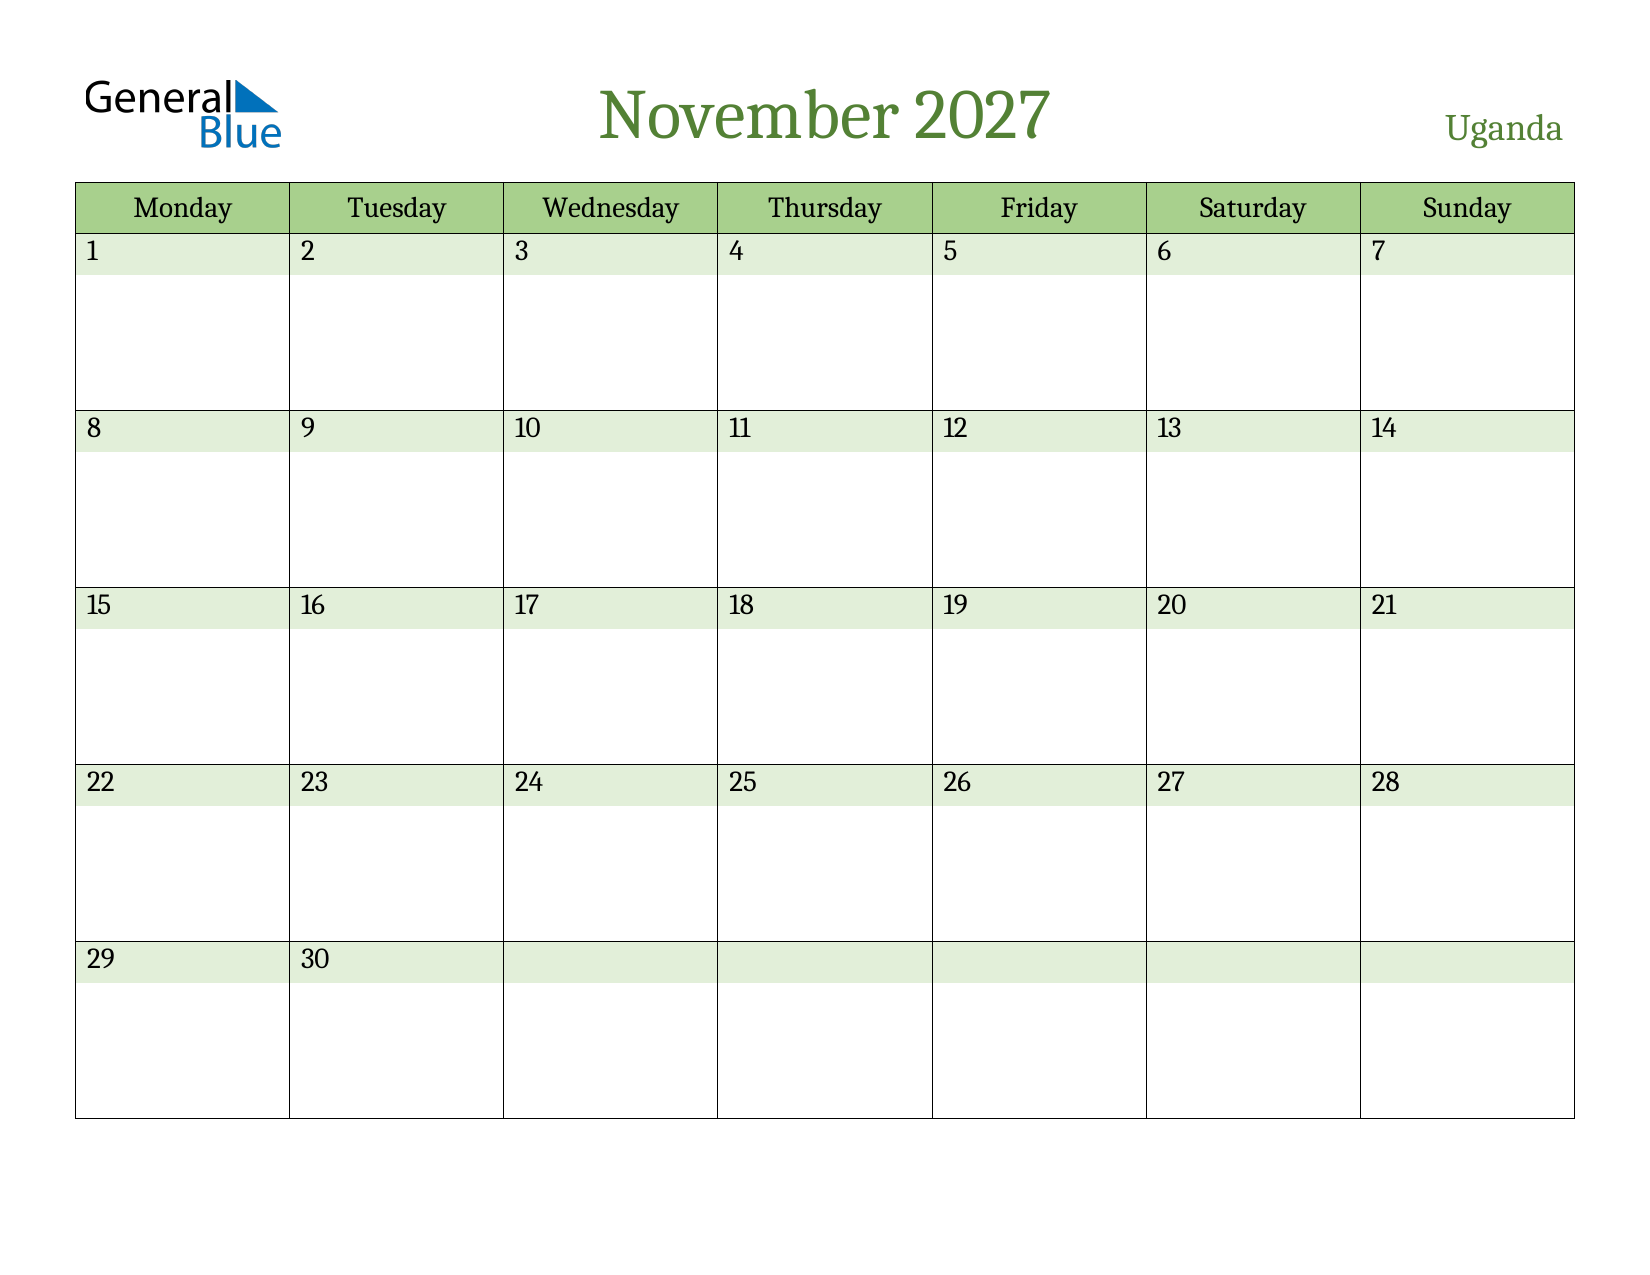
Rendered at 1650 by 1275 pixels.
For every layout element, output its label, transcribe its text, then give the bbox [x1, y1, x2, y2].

table_cell 29 [76, 942, 289, 983]
table_cell 18 [718, 588, 932, 629]
table_cell 13 [1147, 411, 1360, 452]
table_cell 22 [76, 765, 289, 806]
table_cell [1147, 942, 1360, 983]
table_header November 2027 [504, 75, 1146, 182]
table_cell [290, 629, 503, 764]
table_cell 25 [718, 765, 932, 806]
table_cell [76, 275, 289, 410]
table_cell 15 [76, 588, 289, 629]
table_cell [1361, 275, 1574, 410]
table_cell [933, 983, 1146, 1118]
table_cell [1361, 629, 1574, 764]
table_cell [290, 806, 503, 941]
table_cell [1361, 983, 1574, 1118]
table_cell [933, 452, 1146, 587]
table_cell [933, 275, 1146, 410]
table_cell 6 [1147, 234, 1360, 275]
table_cell [933, 942, 1146, 983]
table_cell [933, 629, 1146, 764]
table_cell 30 [290, 942, 503, 983]
table_cell 14 [1361, 411, 1574, 452]
table_cell 26 [933, 765, 1146, 806]
table_cell 12 [933, 411, 1146, 452]
table_cell Friday [933, 183, 1146, 233]
table_cell 20 [1147, 588, 1360, 629]
table_cell [1361, 452, 1574, 587]
table_cell [1147, 983, 1360, 1118]
table_cell [1147, 629, 1360, 764]
table_cell [504, 942, 717, 983]
table_cell [718, 942, 932, 983]
table_cell 2 [290, 234, 503, 275]
table_cell [718, 275, 932, 410]
table_cell [290, 452, 503, 587]
table_cell [290, 983, 503, 1118]
table_cell 16 [290, 588, 503, 629]
table_cell [504, 983, 717, 1118]
table_cell 4 [718, 234, 932, 275]
table_cell [290, 275, 503, 410]
table_cell [504, 452, 717, 587]
table_cell Thursday [718, 183, 932, 233]
table_cell 24 [504, 765, 717, 806]
table_cell [504, 275, 717, 410]
table_cell [718, 806, 932, 941]
table_cell [1147, 275, 1360, 410]
table_cell 28 [1361, 765, 1574, 806]
table_cell 27 [1147, 765, 1360, 806]
table_cell 11 [718, 411, 932, 452]
table_cell 23 [290, 765, 503, 806]
table_cell [76, 629, 289, 764]
table_cell 10 [504, 411, 717, 452]
table_cell 3 [504, 234, 717, 275]
table_cell [718, 983, 932, 1118]
table_cell [933, 806, 1146, 941]
picture [86, 80, 281, 148]
table_cell [1361, 806, 1574, 941]
table_cell Wednesday [504, 183, 717, 233]
table_cell [1361, 942, 1574, 983]
table_cell Sunday [1361, 183, 1574, 233]
table_cell 8 [76, 411, 289, 452]
table_cell [1147, 452, 1360, 587]
table_cell 19 [933, 588, 1146, 629]
table_cell Saturday [1147, 183, 1360, 233]
table_cell [76, 452, 289, 587]
table_header [76, 75, 503, 182]
table_header Uganda [1146, 75, 1574, 182]
table_cell [718, 452, 932, 587]
table_cell 5 [933, 234, 1146, 275]
table_cell [504, 806, 717, 941]
table_cell Monday [76, 183, 289, 233]
table_cell [76, 983, 289, 1118]
table_cell 17 [504, 588, 717, 629]
table_cell [504, 629, 717, 764]
table_cell 9 [290, 411, 503, 452]
table_cell Tuesday [290, 183, 503, 233]
table_cell 1 [76, 234, 289, 275]
table_cell [1147, 806, 1360, 941]
table_cell [718, 629, 932, 764]
table_cell 7 [1361, 234, 1574, 275]
table_cell [76, 806, 289, 941]
table_cell 21 [1361, 588, 1574, 629]
